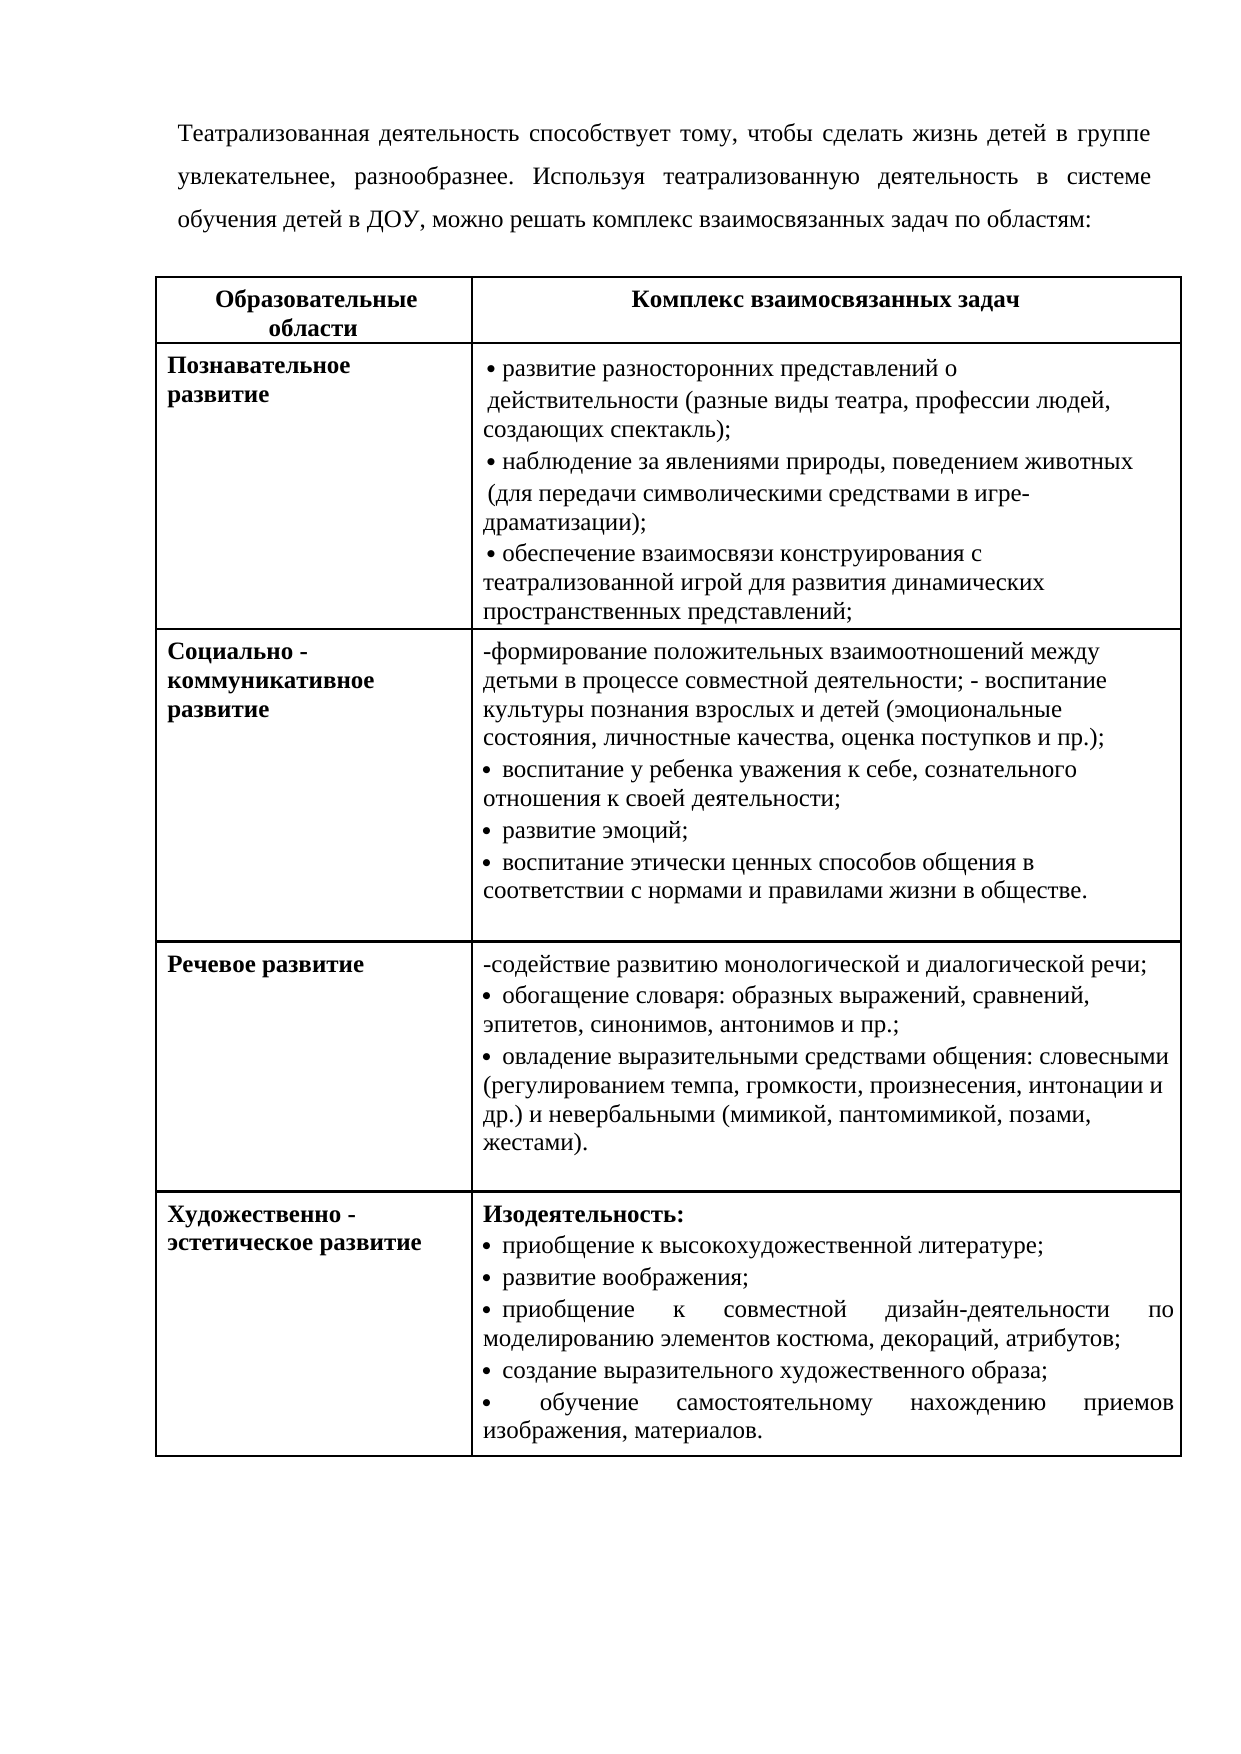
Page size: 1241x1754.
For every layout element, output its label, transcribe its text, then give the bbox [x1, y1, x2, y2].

table_header Комплекс взаимосвязанных задач [473, 278, 1180, 342]
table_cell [157, 1193, 471, 1455]
table_cell Изодеятельность: приобщение к высокохудожественной литературе; развитие воображения; приобщение к совместной дизайн-деятельности по моделированию элементов костюма, декораций, атрибутов; создание выразительного художественного образа; обучение самостоятельному нахождению приемов изображения, материалов. [473, 1193, 1180, 1455]
table_cell Познавательное развитие [157, 344, 471, 628]
table_header Образовательные области [157, 278, 471, 342]
table_cell -содействие развитию монологической и диалогической речи; обогащение словаря: образных выражений, сравнений, эпитетов, синонимов, антонимов и пр.; овладение выразительными средствами общения: словесными (регулированием темпа, громкости, произнесения, интонации и др.) и невербальными (мимикой, пантомимикой, позами, жестами). [473, 943, 1180, 1190]
table_cell -формирование положительных взаимоотношений между детьми в процессе совместной деятельности; - воспитание культуры познания взрослых и детей (эмоциональные состояния, личностные качества, оценка поступков и пр.); воспитание у ребенка уважения к себе, сознательного отношения к своей деятельности; развитие эмоций; воспитание этически ценных способов общения в соответствии с нормами и правилами жизни в обществе. [473, 630, 1180, 940]
text Театрализованная деятельность способствует тому, чтобы сделать жизнь детей в группе увлекательнее, разнообразнее. Используя театрализованную деятельность в системе обучения детей в ДОУ, можно решать комплекс взаимосвязанных задач по областям: [177, 118, 1152, 233]
table_cell Речевое развитие [157, 943, 471, 1190]
table_cell развитие разносторонних представлений о действительности (разные виды театра, профессии людей, создающих спектакль); наблюдение за явлениями природы, поведением животных (для передачи символическими средствами в игре-драматизации); обеспечение взаимосвязи конструирования с театрализованной игрой для развития динамических пространственных представлений; [473, 344, 1180, 628]
table_cell Социально - коммуникативное развитие [157, 630, 471, 940]
